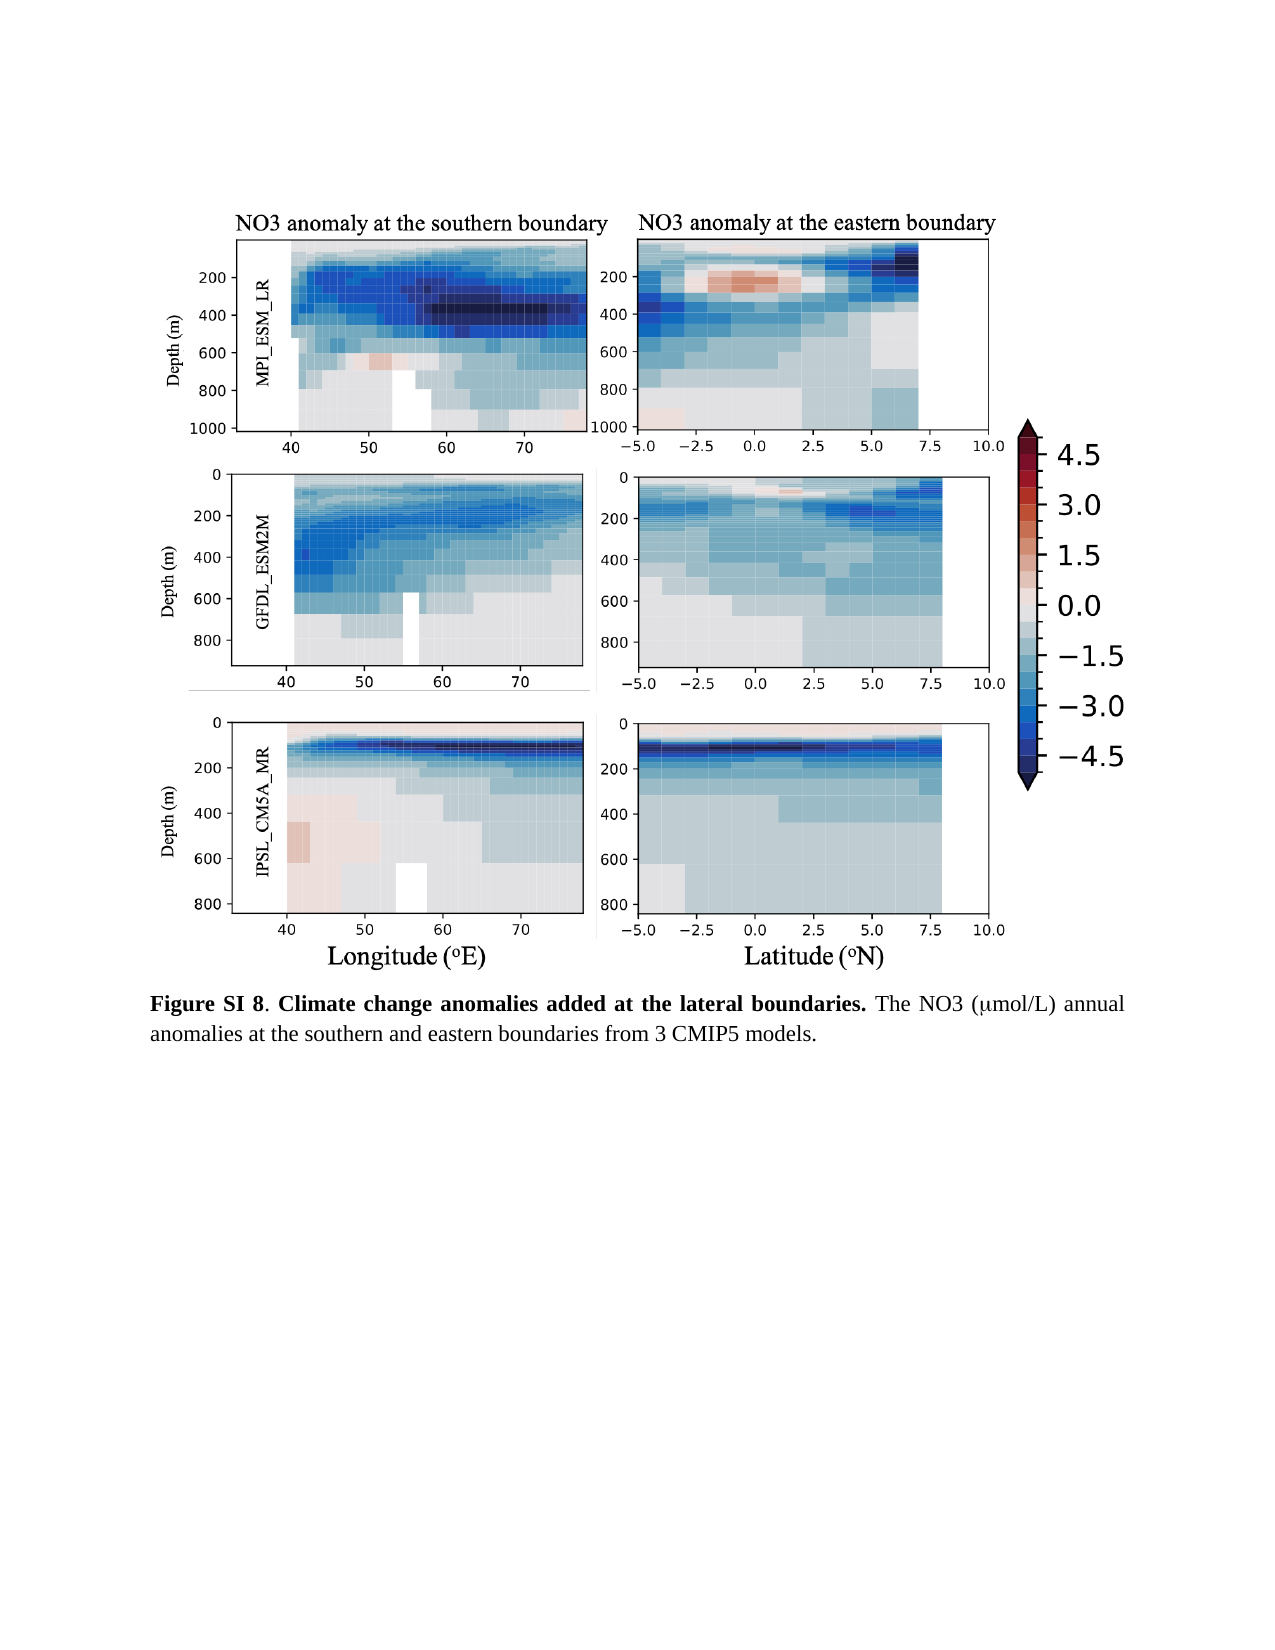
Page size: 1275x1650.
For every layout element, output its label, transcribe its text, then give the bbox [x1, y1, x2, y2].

picture [150, 201, 1125, 986]
text Figure SI 8. Climate change anomalies added at the lateral boundaries. The NO3 (mol/L) annual anomalies at the southern and eastern boundaries from 3 CMIP5 models. [150, 989, 1125, 1046]
